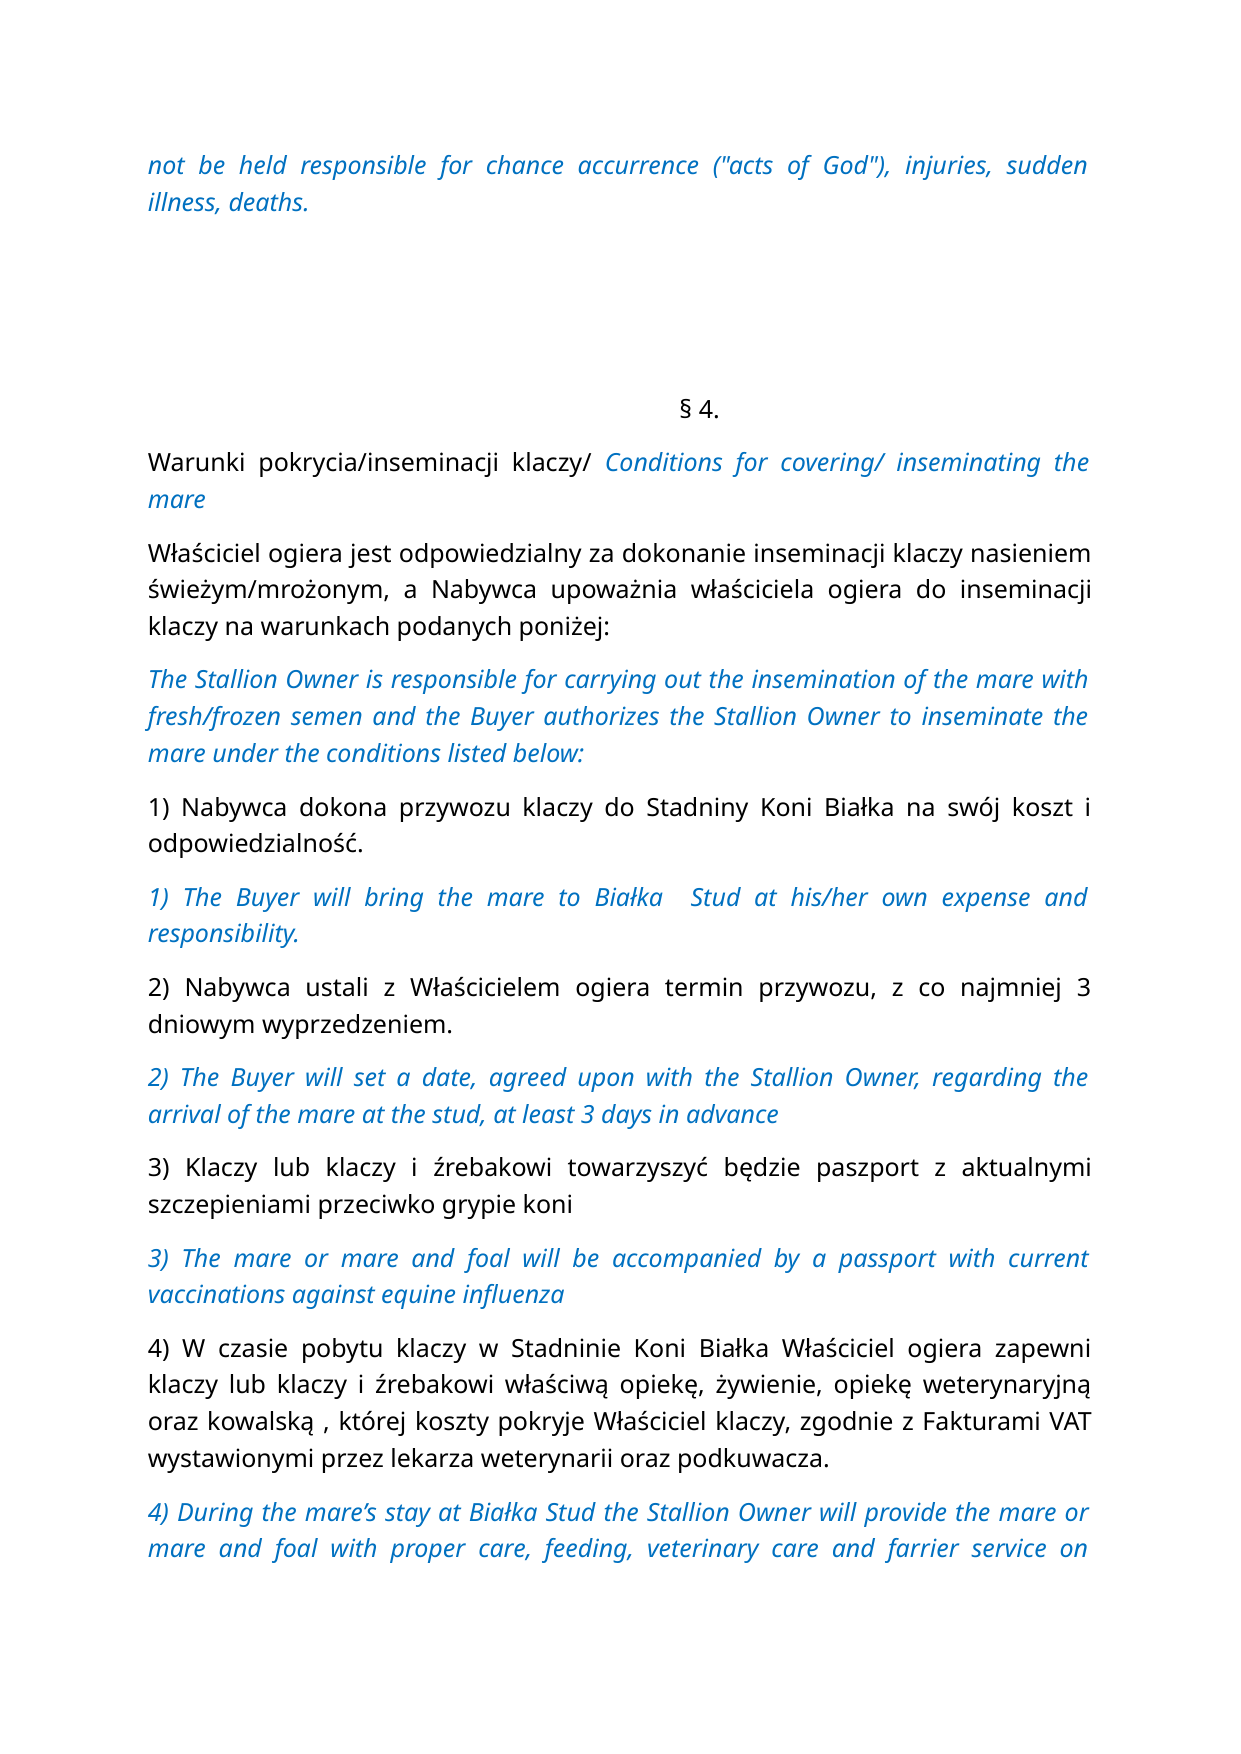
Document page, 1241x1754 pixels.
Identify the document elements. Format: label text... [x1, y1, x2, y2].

text 2) The Buyer will set a date, agreed upon with the Stallion Owner, regarding the arrival of the mare at the stud, at least 3 days in advance [148, 1060, 1093, 1131]
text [148, 1494, 1093, 1565]
text Warunki pokrycia/inseminacji klaczy/ Conditions for covering/ inseminating the mare [148, 445, 1093, 516]
text Właściciel ogiera jest odpowiedzialny za dokonanie inseminacji klaczy nasieniem świeżym/mrożonym, a Nabywca upoważnia właściciela ogiera do inseminacji klaczy na warunkach podanych poniżej: [148, 535, 1093, 643]
text 1) Nabywca dokona przywozu klaczy do Stadniny Koni Białka na swój koszt i odpowiedzialność. [148, 789, 1093, 860]
text The Stallion Owner is responsible for carrying out the insemination of the mare with fresh/frozen semen and the Buyer authorizes the Stallion Owner to inseminate the mare under the conditions listed below: [148, 662, 1093, 770]
text 3) The mare or mare and foal will be accompanied by a passport with current vaccinations against equine influenza [148, 1240, 1093, 1311]
text 2) Nabywca ustali z Właścicielem ogiera termin przywozu, z co najmniej 3 dniowym wyprzedzeniem. [148, 969, 1093, 1040]
text 3) Klaczy lub klaczy i źrebakowi towarzyszyć będzie paszport z aktualnymi szczepieniami przeciwko grypie koni [148, 1150, 1093, 1221]
text 1) The Buyer will bring the mare to Białka Stud at his/her own expense and responsibility. [148, 879, 1093, 950]
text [148, 148, 1093, 218]
text § 4. [148, 392, 1093, 426]
text 4) W czasie pobytu klaczy w Stadninie Koni Białka Właściciel ogiera zapewni klaczy lub klaczy i źrebakowi właściwą opiekę, żywienie, opiekę weterynaryjną oraz kowalską , której koszty pokryje Właściciel klaczy, zgodnie z Fakturami VAT wystawionymi przez lekarza weterynarii oraz podkuwacza. [148, 1330, 1093, 1475]
